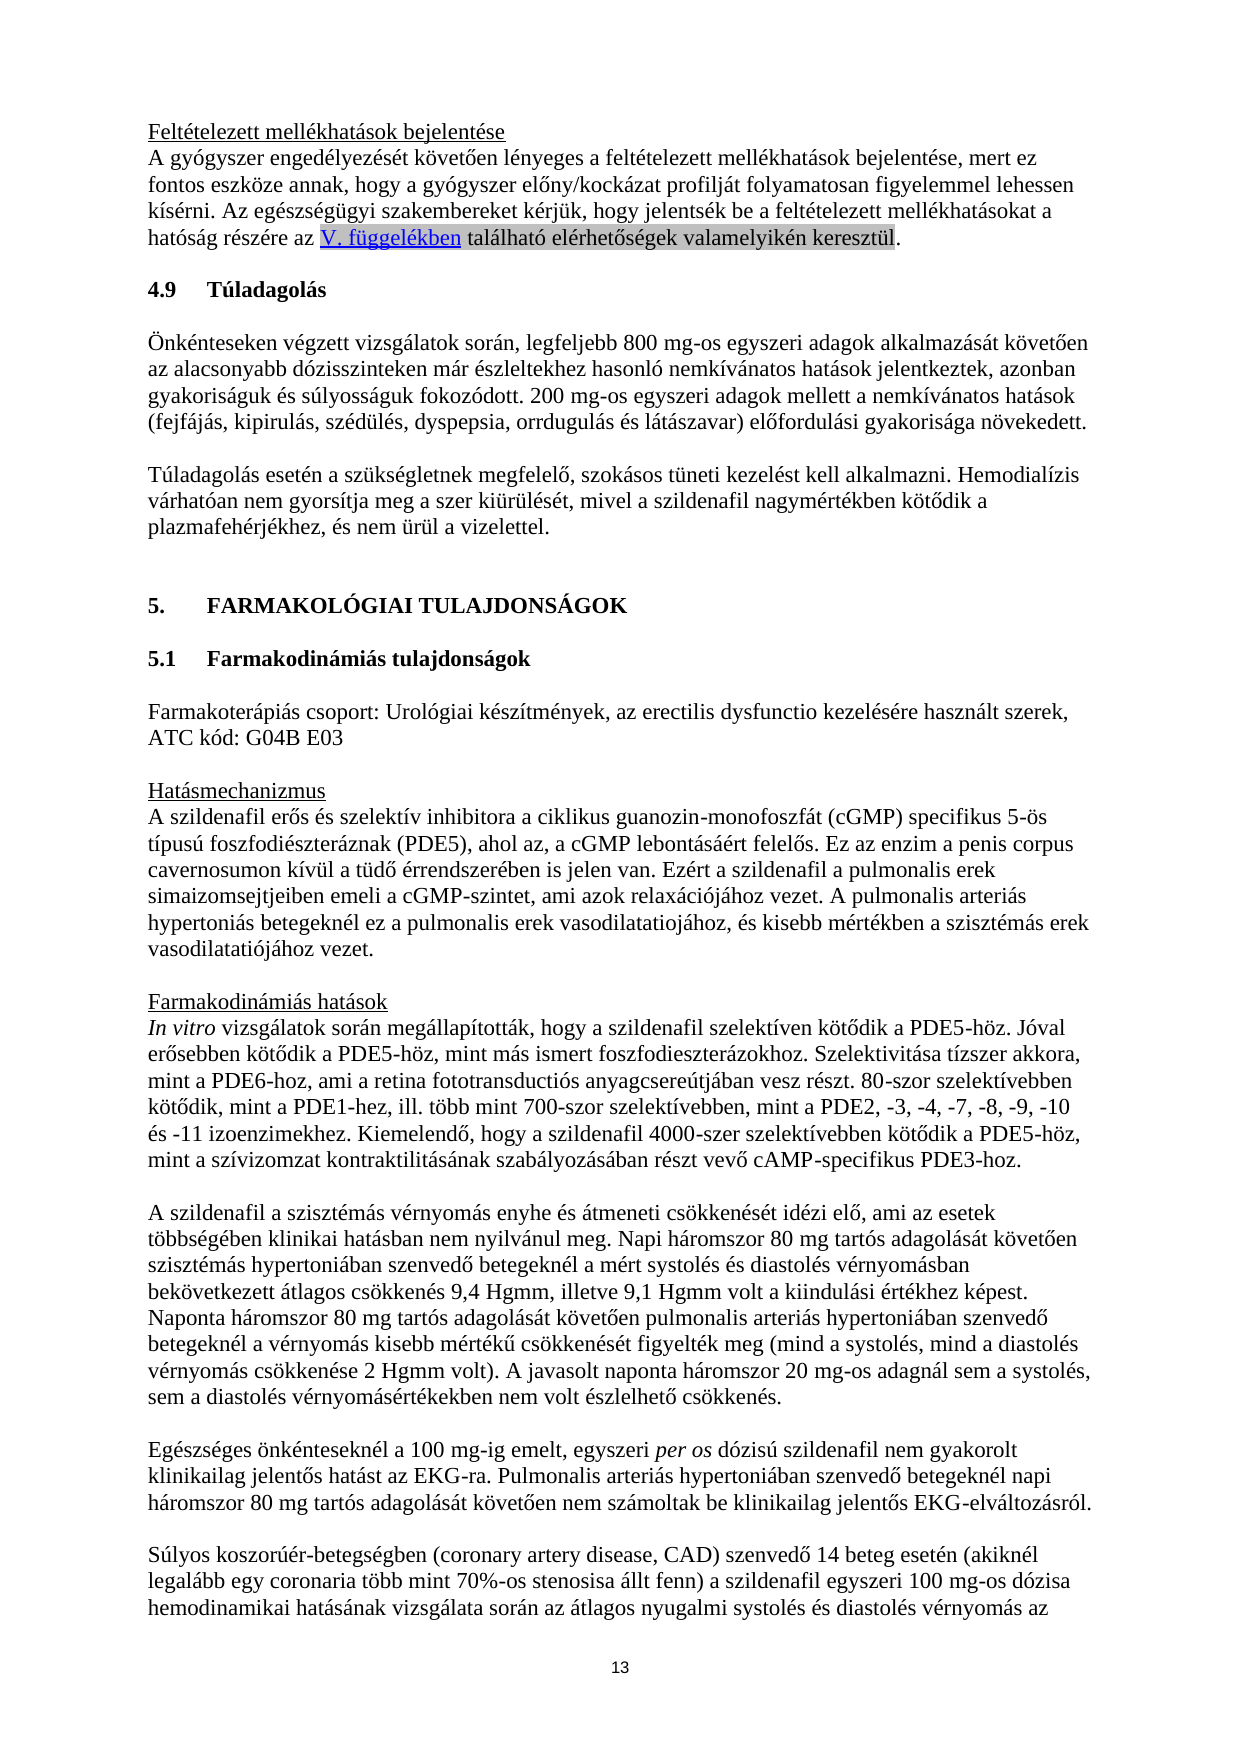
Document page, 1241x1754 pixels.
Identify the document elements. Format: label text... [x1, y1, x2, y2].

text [148, 1541, 1093, 1620]
text Egészséges önkénteseknél a 100 mg-ig emelt, egyszeri per os dózisú szildenafil nem gyakorolt klinikailag jelentős hatást az EKG-ra. Pulmonalis arteriás hypertoniában szenvedő betegeknél napi háromszor 80 mg tartós adagolását követően nem számoltak be klinikailag jelentős EKG-elváltozásról. [148, 1436, 1093, 1515]
text Farmakodinámiás hatások [148, 988, 1093, 1014]
text Feltételezett mellékhatások bejelentése [148, 118, 1093, 144]
text 5. FARMAKOLÓGIAI TULAJDONSÁGOK [148, 592, 1093, 619]
text A szildenafil a szisztémás vérnyomás enyhe és átmeneti csökkenését idézi elő, ami az esetek többségében klinikai hatásban nem nyilvánul meg. Napi háromszor 80 mg tartós adagolását követően szisztémás hypertoniában szenvedő betegeknél a mért systolés és diastolés vérnyomásban bekövetkezett átlagos csökkenés 9,4 Hgmm, illetve 9,1 Hgmm volt a kiindulási értékhez képest. Naponta háromszor 80 mg tartós adagolását követően pulmonalis arteriás hypertoniában szenvedő betegeknél a vérnyomás kisebb mértékű csökkenését figyelték meg (mind a systolés, mind a diastolés vérnyomás csökkenése 2 Hgmm volt). A javasolt naponta háromszor 20 mg-os adagnál sem a systolés, sem a diastolés vérnyomásértékekben nem volt észlelhető csökkenés. [148, 1199, 1093, 1409]
text 5.1 Farmakodinámiás tulajdonságok [148, 645, 1093, 672]
text In vitro vizsgálatok során megállapították, hogy a szildenafil szelektíven kötődik a PDE5-höz. Jóval erősebben kötődik a PDE5-höz, mint más ismert foszfodieszterázokhoz. Szelektivitása tízszer akkora, mint a PDE6-hoz, ami a retina fototransductiós anyagcsereútjában vesz részt. 80-szor szelektívebben kötődik, mint a PDE1-hez, ill. több mint 700-szor szelektívebben, mint a PDE2, -3, -4, -7, -8, -9, -10 és -11 izoenzimekhez. Kiemelendő, hogy a szildenafil 4000-szer szelektívebben kötődik a PDE5-höz, mint a szívizomzat kontraktilitásának szabályozásában részt vevő cAMP-specifikus PDE3-hoz. [148, 1014, 1093, 1172]
text 4.9 Túladagolás [148, 276, 1093, 303]
text Önkénteseken végzett vizsgálatok során, legfeljebb 800 mg-os egyszeri adagok alkalmazását követően az alacsonyabb dózisszinteken már észleltekhez hasonló nemkívánatos hatások jelentkeztek, azonban gyakoriságuk és súlyosságuk fokozódott. 200 mg-os egyszeri adagok mellett a nemkívánatos hatások (fejfájás, kipirulás, szédülés, dyspepsia, orrdugulás és látászavar) előfordulási gyakorisága növekedett. [148, 329, 1093, 434]
text Hatásmechanizmus [148, 777, 1093, 803]
text A szildenafil erős és szelektív inhibitora a ciklikus guanozin-monofoszfát (cGMP) specifikus 5-ös típusú foszfodiészteráznak (PDE5), ahol az, a cGMP lebontásáért felelős. Ez az enzim a penis corpus cavernosumon kívül a tüdő érrendszerében is jelen van. Ezért a szildenafil a pulmonalis erek simaizomsejtjeiben emeli a cGMP-szintet, ami azok relaxációjához vezet. A pulmonalis arteriás hypertoniás betegeknél ez a pulmonalis erek vasodilatatiojához, és kisebb mértékben a szisztémás erek vasodilatatiójához vezet. [148, 803, 1093, 961]
text A gyógyszer engedélyezését követően lényeges a feltételezett mellékhatások bejelentése, mert ez fontos eszköze annak, hogy a gyógyszer előny/kockázat profilját folyamatosan figyelemmel lehessen kísérni. Az egészségügyi szakembereket kérjük, hogy jelentsék be a feltételezett mellékhatásokat a hatóság részére az V. függelékben található elérhetőségek valamelyikén keresztül. [148, 144, 1093, 250]
text Farmakoterápiás csoport: Urológiai készítmények, az erectilis dysfunctio kezelésére használt szerek, ATC kód: G04B E03 [148, 698, 1093, 751]
text Túladagolás esetén a szükségletnek megfelelő, szokásos tüneti kezelést kell alkalmazni. Hemodialízis várhatóan nem gyorsítja meg a szer kiürülését, mivel a szildenafil nagymértékben kötődik a plazmafehérjékhez, és nem ürül a vizelettel. [148, 461, 1093, 540]
